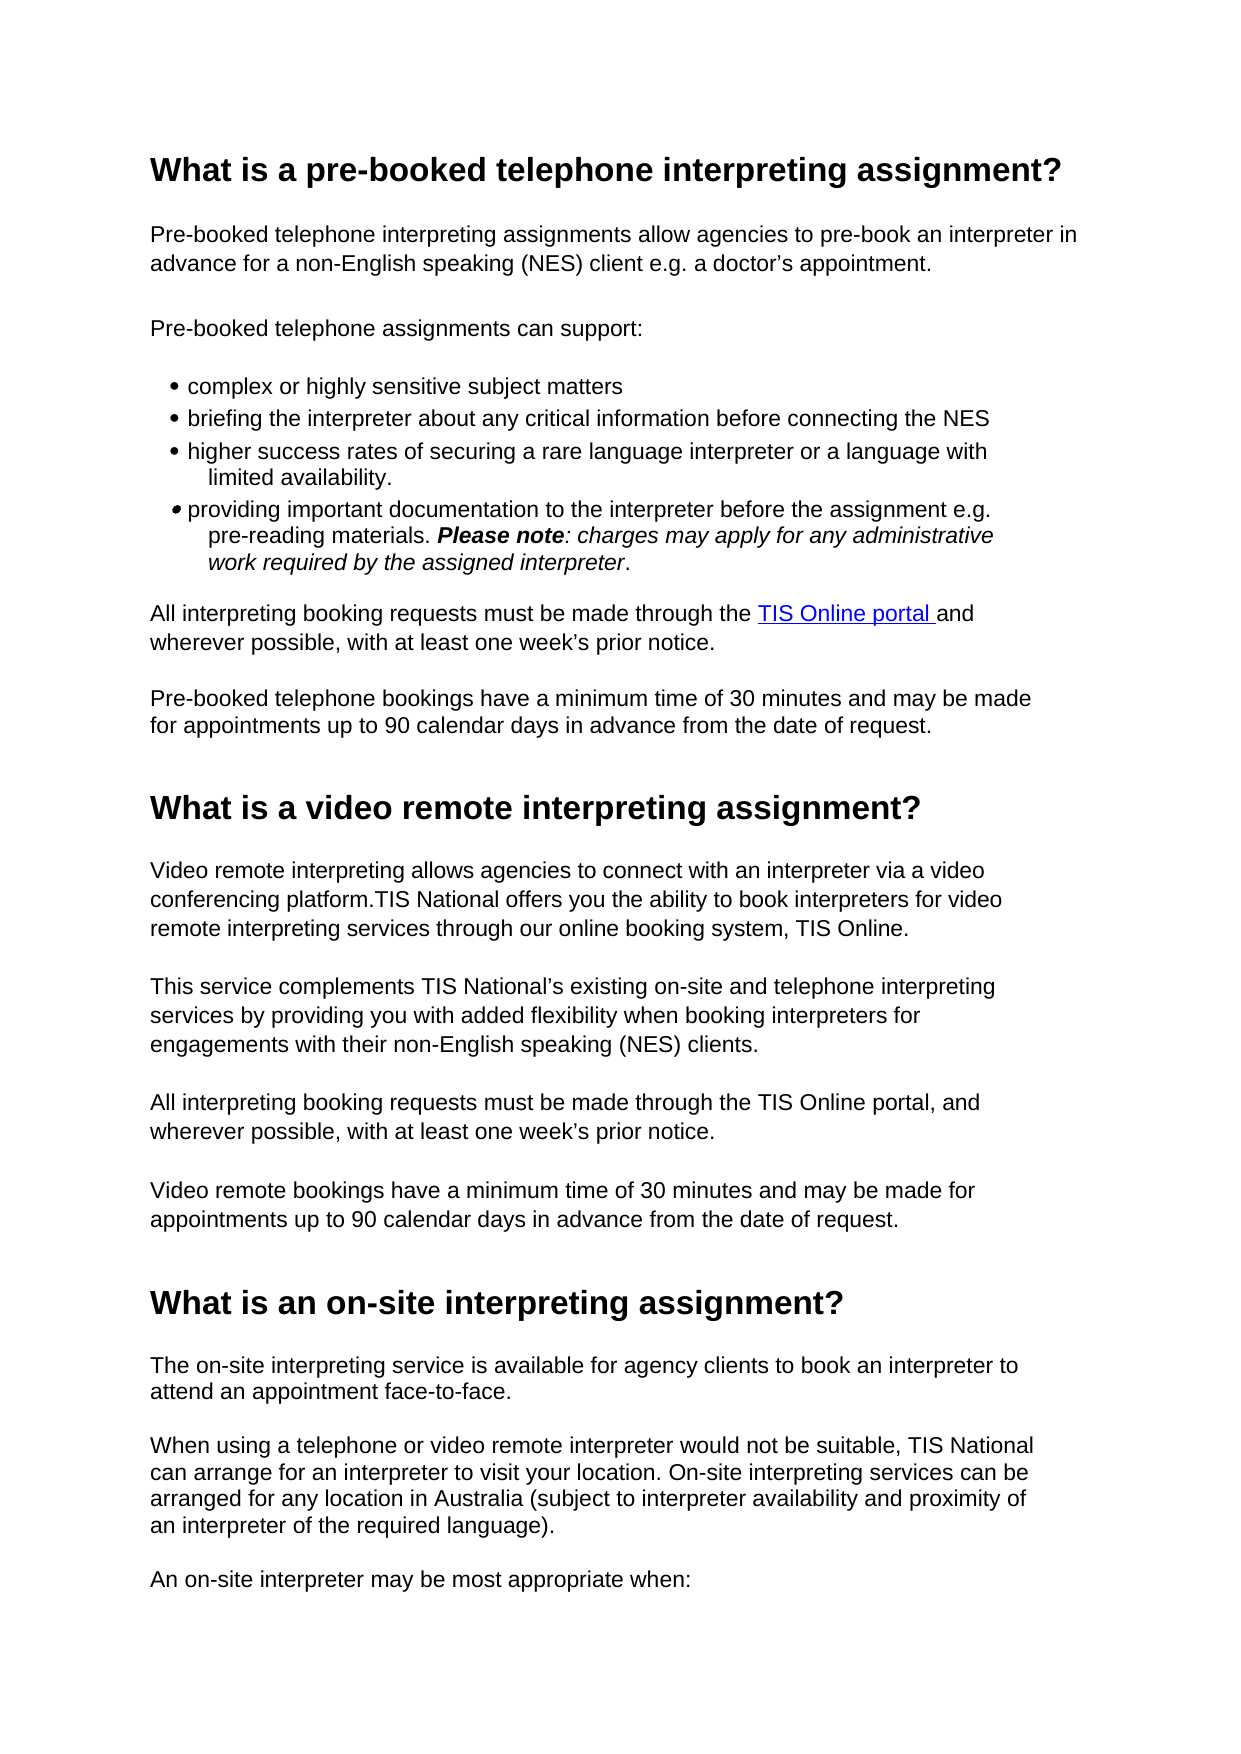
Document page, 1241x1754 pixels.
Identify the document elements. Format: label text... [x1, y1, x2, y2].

text Pre-booked telephone bookings have a minimum time of 30 minutes and may be made for appointments up to 90 calendar days in advance from the date of request. [150, 685, 1045, 738]
text When using a telephone or video remote interpreter would not be suitable, TIS National can arrange for an interpreter to visit your location. On-site interpreting services can be arranged for any location in Australia (subject to interpreter availability and proximity of an interpreter of the required language). [150, 1432, 1045, 1538]
subtitle What is a video remote interpreting assignment? [150, 788, 1090, 827]
text An on-site interpreter may be most appropriate when: [150, 1566, 1045, 1592]
text Video remote interpreting allows agencies to connect with an interpreter via a video conferencing platform.TIS National offers you the ability to book interpreters for video remote interpreting services through our online booking system, TIS Online. [150, 856, 1008, 942]
text Video remote bookings have a minimum time of 30 minutes and may be made for appointments up to 90 calendar days in advance from the date of request. [150, 1175, 1045, 1233]
list higher success rates of securing a rare language interpreter or a language with limited availability. [170, 438, 1045, 491]
text Pre-booked telephone assignments can support: [150, 316, 1090, 342]
text All interpreting booking requests must be made through the TIS Online portal and wherever possible, with at least one week’s prior notice. [150, 598, 1045, 656]
subtitle What is a pre-booked telephone interpreting assignment? [150, 150, 1090, 188]
list complex or highly sensitive subject matters [170, 371, 1090, 400]
text Pre-booked telephone interpreting assignments allow agencies to pre-book an interpreter in advance for a non-English speaking (NES) client e.g. a doctor’s appointment. [150, 220, 1083, 277]
text The on-site interpreting service is available for agency clients to book an interpreter to attend an appointment face-to-face. [150, 1352, 1045, 1405]
list providing important documentation to the interpreter before the assignment e.g. pre-reading materials. Please note: charges may apply for any administrative work required by the assigned interpreter. [170, 496, 1030, 576]
list briefing the interpreter about any critical information before connecting the NES [170, 403, 1090, 432]
text All interpreting booking requests must be made through the TIS Online portal, and wherever possible, with at least one week’s prior notice. [150, 1088, 1053, 1146]
text This service complements TIS National’s existing on-site and telephone interpreting services by providing you with added flexibility when booking interpreters for engagements with their non-English speaking (NES) clients. [150, 972, 1030, 1058]
subtitle What is an on-site interpreting assignment? [150, 1283, 1090, 1321]
